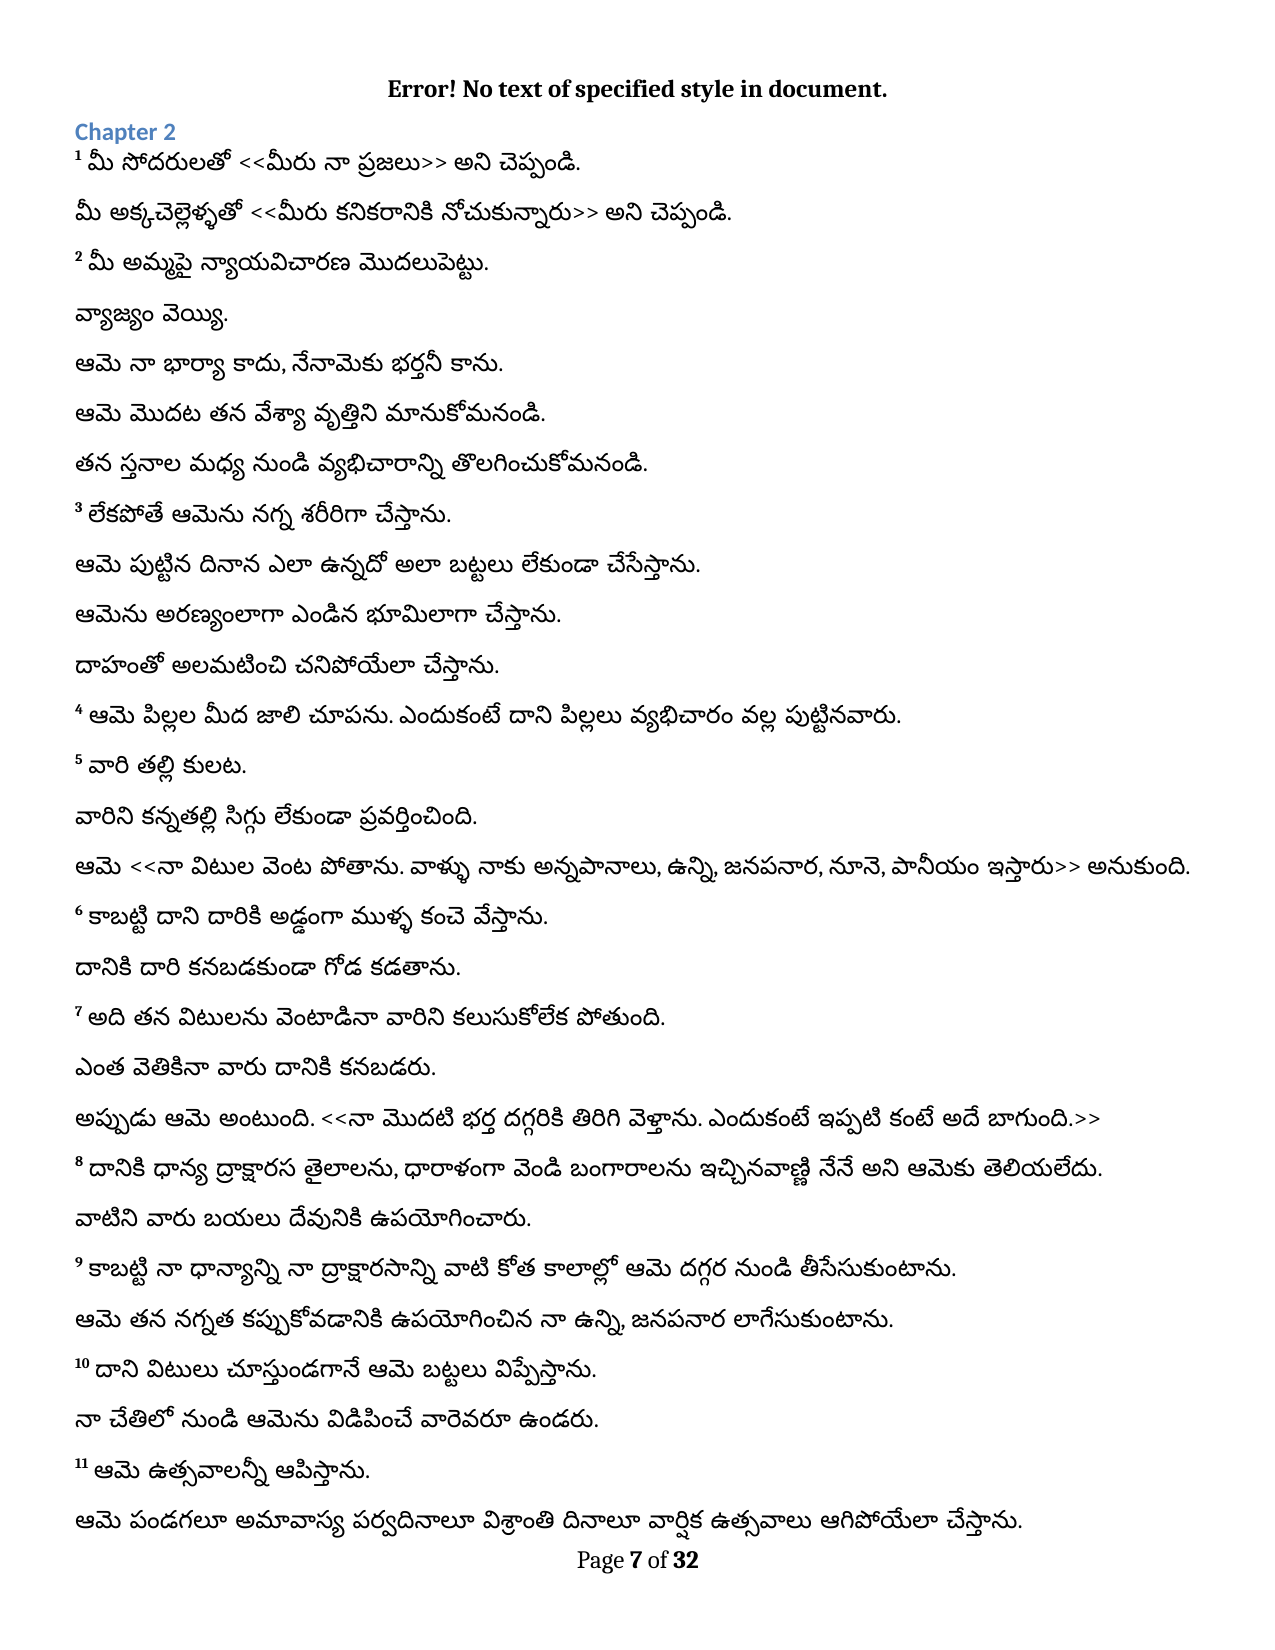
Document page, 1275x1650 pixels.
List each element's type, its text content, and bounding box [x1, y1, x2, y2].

text 6 కాబట్టి దాని దారికి అడ్డంగా ముళ్ళ కంచె వేస్తాను. [75, 901, 1200, 931]
text ఎంత వెతికినా వారు దానికి కనబడరు. [75, 1052, 1200, 1082]
text మీ అక్కచెల్లెళ్ళతో <<మీరు కనికరానికి నోచుకున్నారు>> అని చెప్పండి. [75, 197, 1200, 227]
text 7 అది తన విటులను వెంటాడినా వారిని కలుసుకోలేక పోతుంది. [75, 1002, 1200, 1032]
text 1 మీ సోదరులతో <<మీరు నా ప్రజలు>> అని చెప్పండి. [75, 147, 1200, 176]
text ఆమె తన నగ్నత కప్పుకోవడానికి ఉపయోగించిన నా ఉన్ని, జనపనార లాగేసుకుంటాను. [75, 1304, 1200, 1333]
text 5 వారి తల్లి కులట. [75, 751, 1200, 780]
text వారిని కన్నతల్లి సిగ్గు లేకుండా ప్రవర్తించింది. [75, 801, 1200, 830]
text ఆమె నా భార్యా కాదు, నేనామెకు భర్తనీ కాను. [75, 348, 1200, 377]
text 3 లేకపోతే ఆమెను నగ్న శరీరిగా చేస్తాను. [75, 499, 1200, 528]
text దాహంతో అలమటించి చనిపోయేలా చేస్తాను. [75, 650, 1200, 679]
text తన స్తనాల మధ్య నుండి వ్యభిచారాన్ని తొలగించుకోమనండి. [75, 449, 1200, 478]
text 8 దానికి ధాన్య ద్రాక్షారస తైలాలను, ధారాళంగా వెండి బంగారాలను ఇచ్చినవాణ్ణి నేనే అని ఆమెకు తెలియలేదు. [75, 1153, 1200, 1182]
text ఆమె పండగలూ అమావాస్య పర్వదినాలూ విశ్రాంతి దినాలూ వార్షిక ఉత్సవాలు ఆగిపోయేలా చేస్తాను. [75, 1505, 1200, 1535]
text వాటిని వారు బయలు దేవునికి ఉపయోగించారు. [75, 1203, 1200, 1233]
text దానికి దారి కనబడకుండా గోడ కడతాను. [75, 952, 1200, 981]
text 11 ఆమె ఉత్సవాలన్నీ ఆపిస్తాను. [75, 1455, 1200, 1484]
text 10 దాని విటులు చూస్తుండగానే ఆమె బట్టలు విప్పేస్తాను. [75, 1354, 1200, 1384]
text 4 ఆమె పిల్లల మీద జాలి చూపను. ఎందుకంటే దాని పిల్లలు వ్యభిచారం వల్ల పుట్టినవారు. [75, 700, 1200, 730]
text 2 మీ అమ్మపై న్యాయవిచారణ మొదలుపెట్టు. [75, 247, 1200, 277]
subtitle Chapter 2 [75, 116, 1200, 147]
text వ్యాజ్యం వెయ్యి. [75, 298, 1200, 327]
text ఆమె <<నా విటుల వెంట పోతాను. వాళ్ళు నాకు అన్నపానాలు, ఉన్ని, జనపనార, నూనె, పానీయం ఇస్తారు>> అనుకుంది. [75, 851, 1200, 881]
text నా చేతిలో నుండి ఆమెను విడిపించే వారెవరూ ఉండరు. [75, 1404, 1200, 1434]
text 9 కాబట్టి నా ధాన్యాన్ని నా ద్రాక్షారసాన్ని వాటి కోత కాలాల్లో ఆమె దగ్గర నుండి తీసేసుకుంటాను. [75, 1254, 1200, 1283]
text అప్పుడు ఆమె అంటుంది. <<నా మొదటి భర్త దగ్గరికి తిరిగి వెళ్తాను. ఎందుకంటే ఇప్పటి కంటే అదే బాగుంది.>> [75, 1103, 1200, 1132]
text ఆమెను అరణ్యంలాగా ఎండిన భూమిలాగా చేస్తాను. [75, 599, 1200, 629]
text ఆమె పుట్టిన దినాన ఎలా ఉన్నదో అలా బట్టలు లేకుండా చేసేస్తాను. [75, 549, 1200, 579]
text ఆమె మొదట తన వేశ్యా వృత్తిని మానుకోమనండి. [75, 398, 1200, 428]
